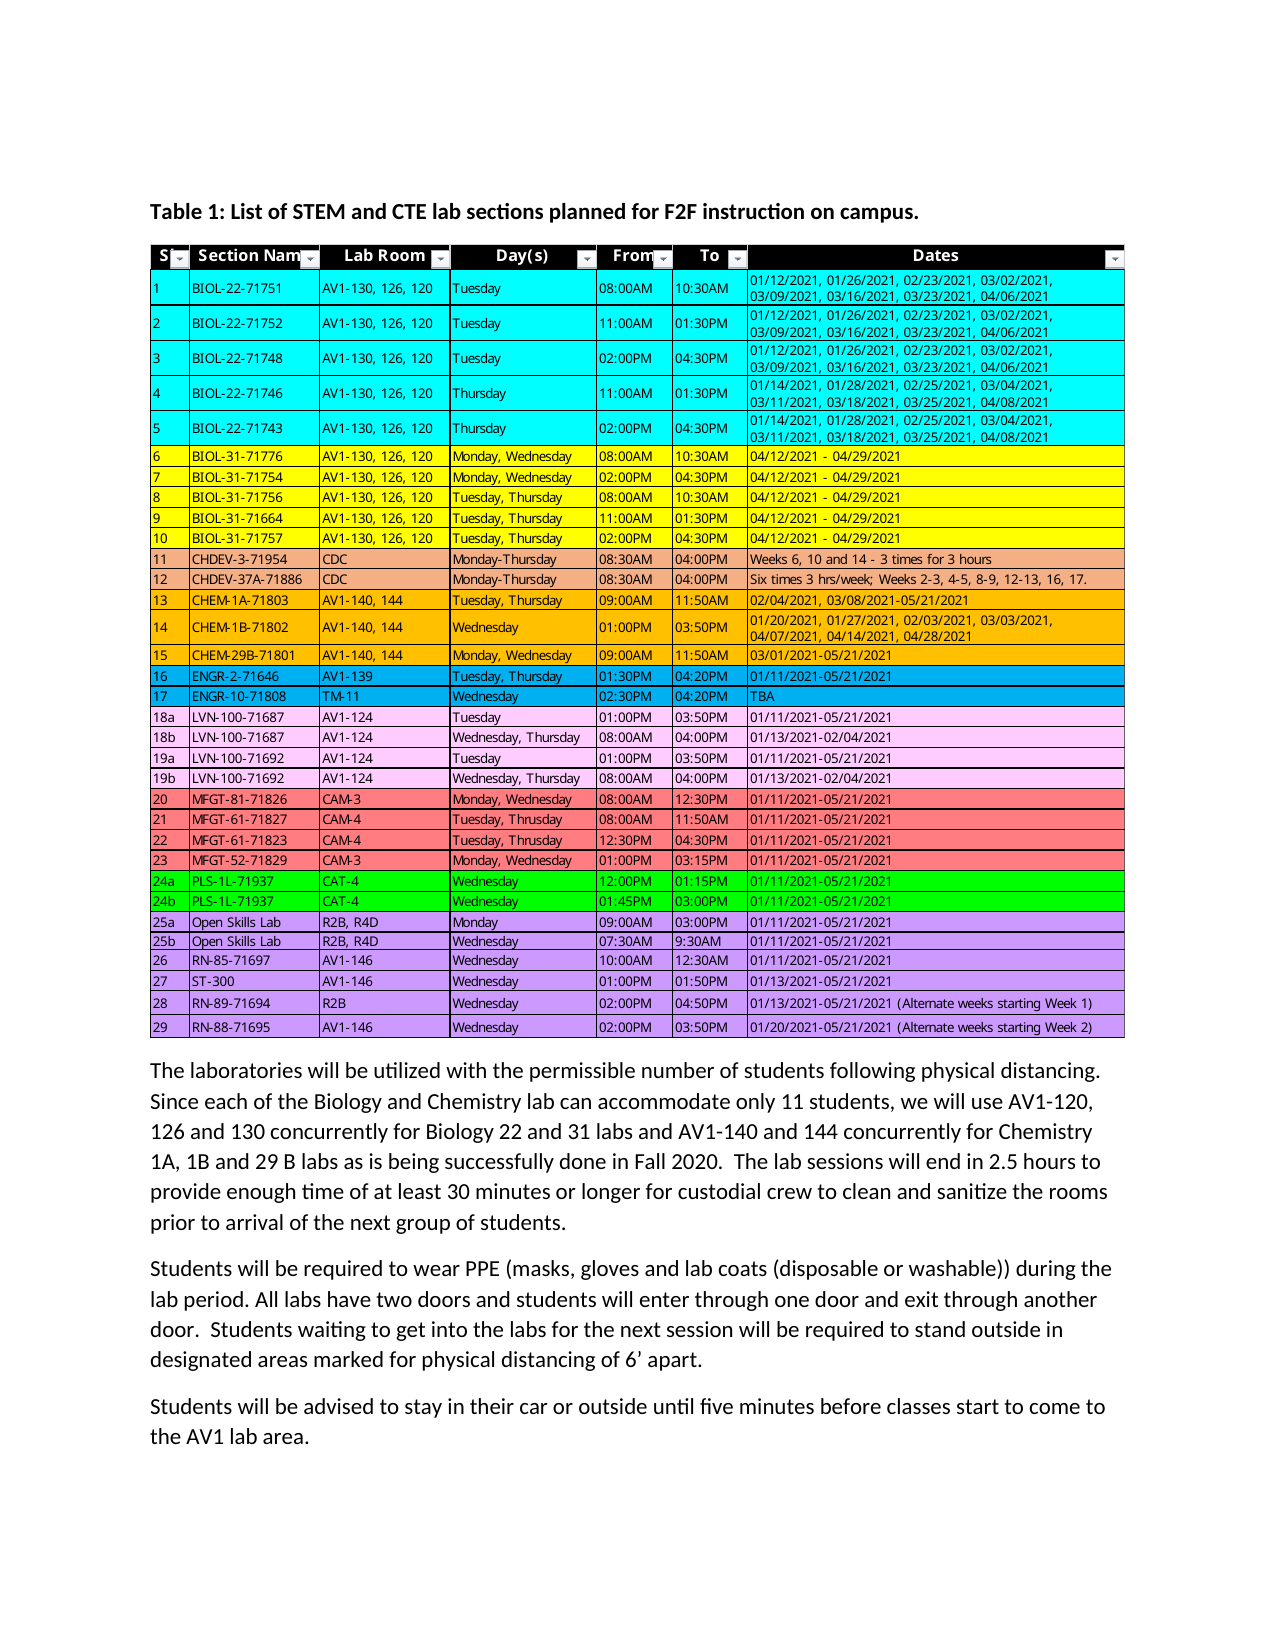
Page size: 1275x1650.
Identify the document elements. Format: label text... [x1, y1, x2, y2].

text Students will be required to wear PPE (masks, gloves and lab coats (disposable or washable)) during the lab period. All labs have two doors and students will enter through one door and exit through another door. Students waiting to get into the labs for the next session will be required to stand outside in designated areas marked for physical distancing of 6’ apart. [150, 1254, 1125, 1373]
text Table 1: List of STEM and CTE lab sections planned for F2F instruction on campus. [150, 197, 1125, 225]
text Students will be advised to stay in their car or outside until five minutes before classes start to come to the AV1 lab area. [150, 1392, 1125, 1450]
text The laboratories will be utilized with the permissible number of students following physical distancing. Since each of the Biology and Chemistry lab can accommodate only 11 students, we will use AV1-120, 126 and 130 concurrently for Biology 22 and 31 labs and AV1-140 and 144 concurrently for Chemistry 1A, 1B and 29 B labs as is being successfully done in Fall 2020. The lab sessions will end in 2.5 hours to provide enough time of at least 30 minutes or longer for custodial crew to clean and sanitize the rooms prior to arrival of the next group of students. [150, 1057, 1125, 1236]
